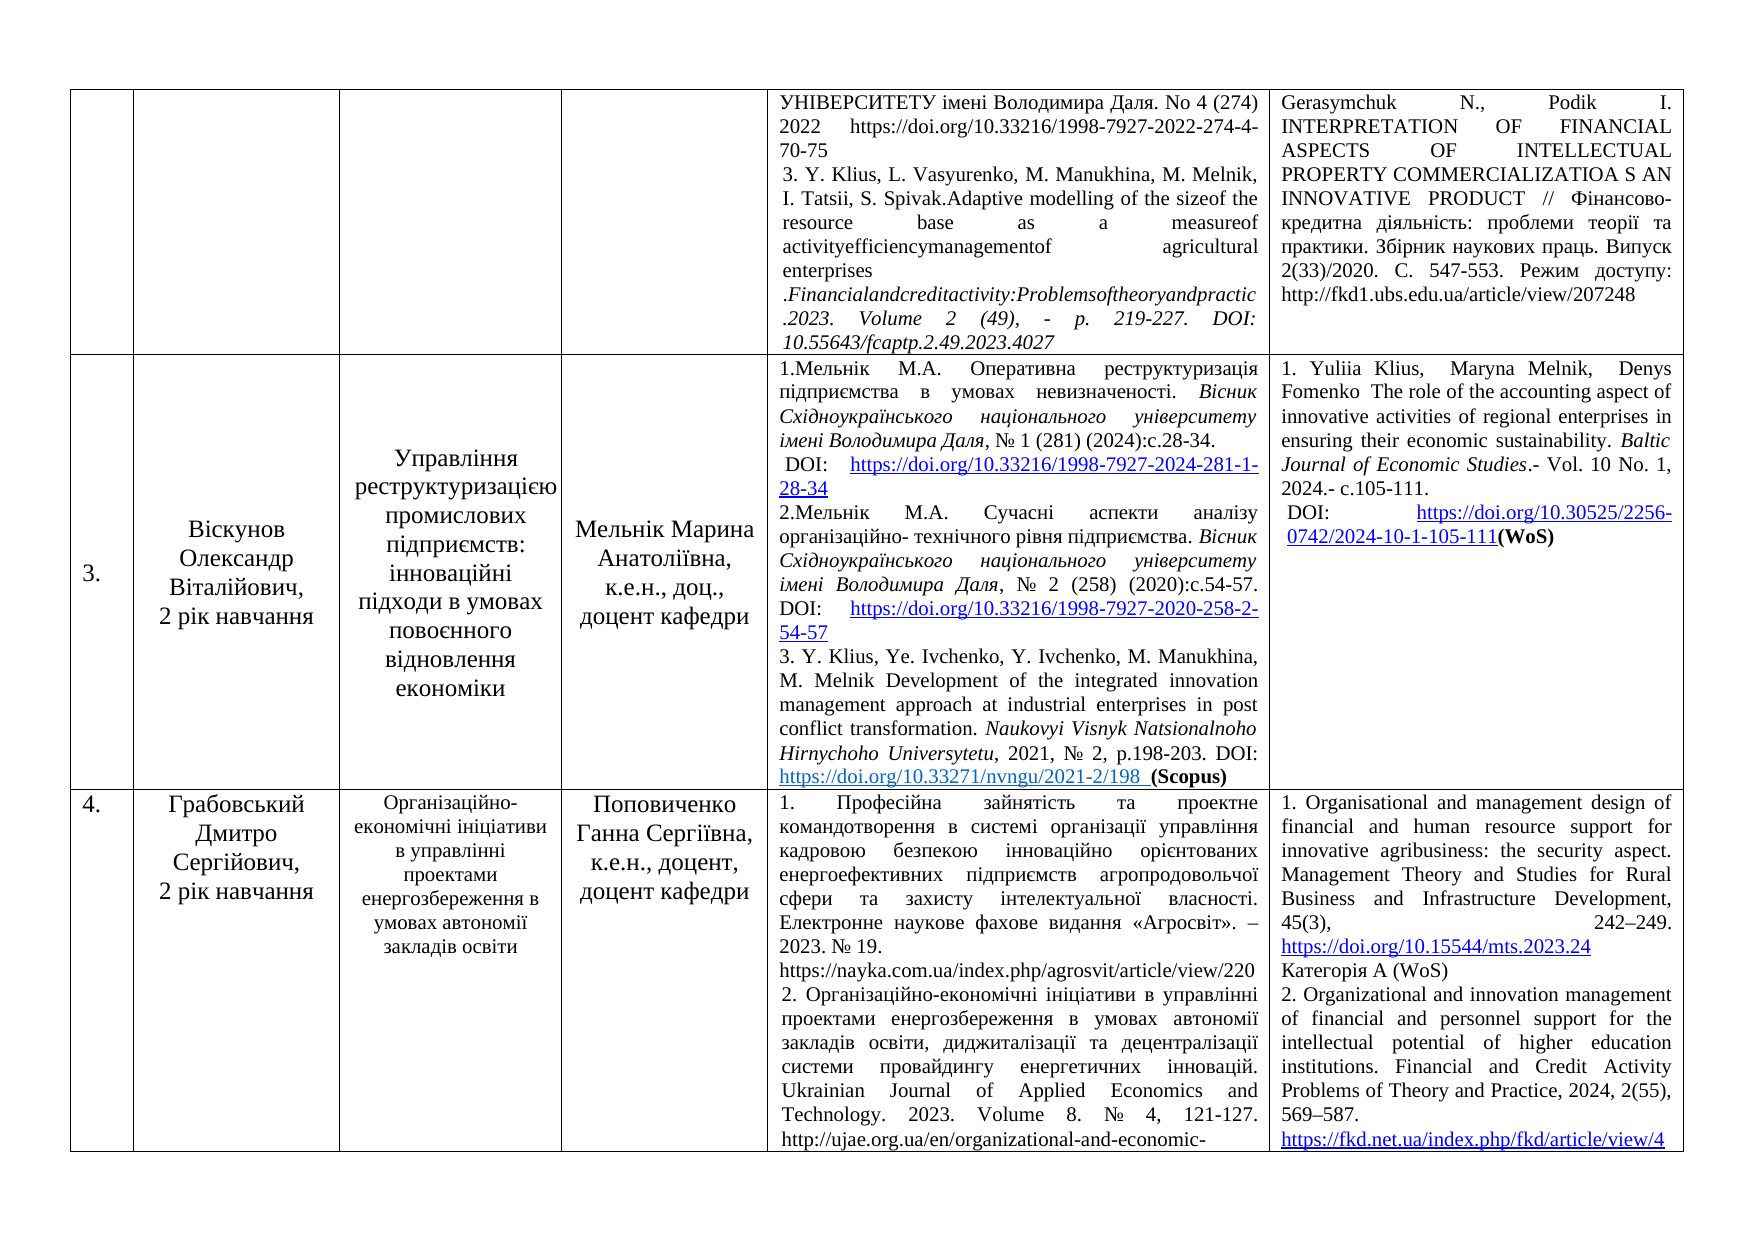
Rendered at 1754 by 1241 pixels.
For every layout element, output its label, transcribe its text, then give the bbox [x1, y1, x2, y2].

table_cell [340, 790, 561, 1151]
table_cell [340, 90, 561, 354]
table_cell 1. Yuliia Klius, Maryna Melnik, Denys Fomenko The role of the accounting aspect of innovative activities of regional enterprises in ensuring their economic sustainability. Baltic Journal of Economic Studies.- Vol. 10 No. 1, 2024.- с.105-111. DOI: https://doi.org/10.30525/2256-0742/2024-10-1-105-111(WoS) [1270, 355, 1683, 788]
table_cell Віскунов Олександр Віталійович, 2 рік навчання [134, 355, 339, 788]
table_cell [562, 790, 767, 1151]
table_cell 3. [71, 355, 133, 788]
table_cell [562, 90, 767, 354]
table_cell Мельнік Марина Анатоліївна, к.е.н., доц., доцент кафедри [562, 355, 767, 788]
table_cell 2. [71, 90, 133, 354]
table_cell 1.Мельнік М.А. Oперативна реструктуризація підприємства в умовах невизначеності. Вісник Східноукраїнського національного університету імені Володимира Даля, № 1 (281) (2024):с.28-34. DOI: https://doi.org/10.33216/1998-7927-2024-281-1-28-34 2.Мельнік М.А. Сучасні аспекти аналізу організаційно- технічного рівня підприємства. Вісник Східноукраїнського національного університету імені Володимира Даля, № 2 (258) (2020):с.54-57. DOI: https://doi.org/10.33216/1998-7927-2020-258-2-54-57 3. Y. Klius, Ye. Ivchenko, Y. Ivchenko, M. Manukhina, М. Melnik Development of the integrated innovation management approach at industrial enterprises in post conflict transformation. Naukovyi Visnyk Natsionalnoho Hirnychoho Universytetu, 2021, № 2, p.198-203. DOI: https://doi.org/10.33271/nvngu/2021-2/198 (Scopus) [768, 355, 1269, 788]
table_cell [768, 790, 1269, 1151]
table_cell 4. [71, 790, 133, 1151]
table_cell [1270, 790, 1683, 1151]
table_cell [1270, 90, 1683, 354]
table_cell Управління реструктуризацією промислових підприємств: інноваційні підходи в умовах повоєнного відновлення економіки [340, 355, 561, 788]
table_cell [134, 90, 339, 354]
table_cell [134, 790, 339, 1151]
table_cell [768, 90, 1269, 354]
